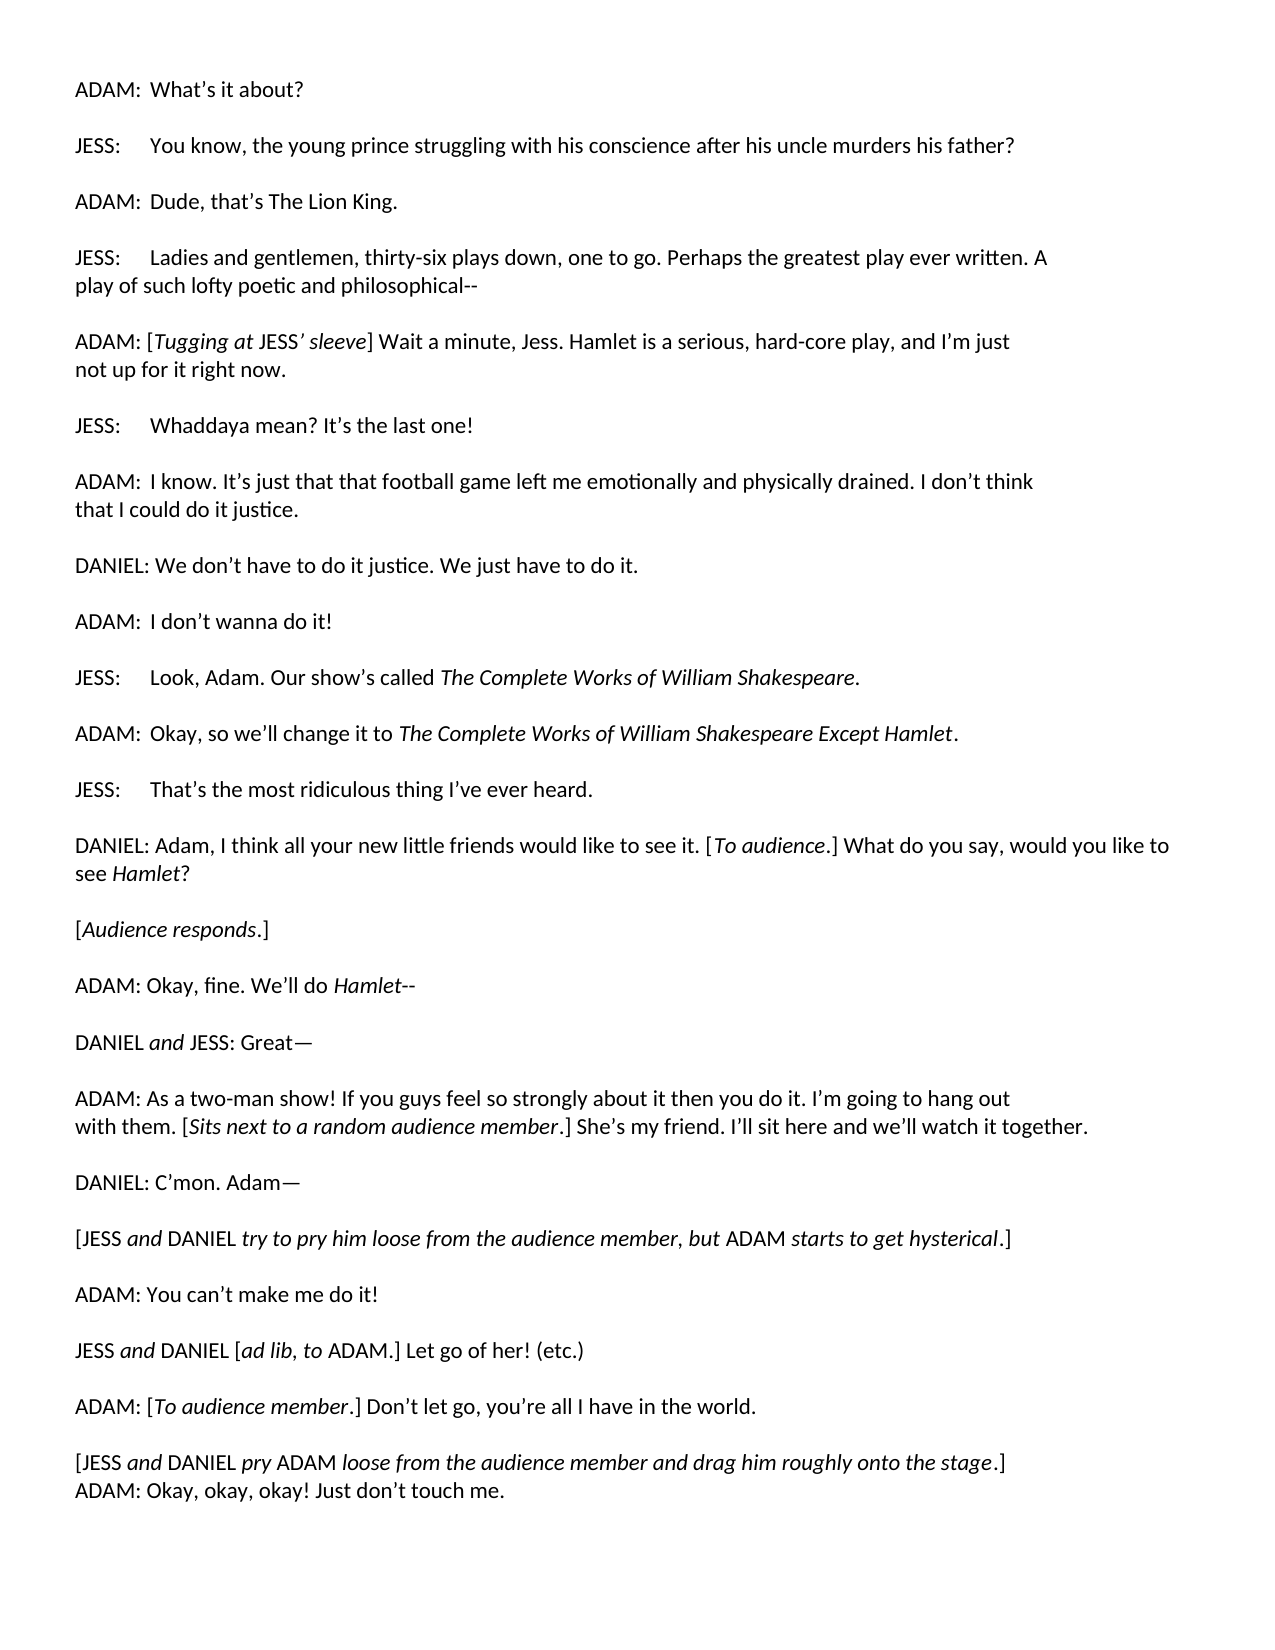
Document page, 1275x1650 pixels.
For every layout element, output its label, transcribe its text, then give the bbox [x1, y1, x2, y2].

text play of such lofty poetic and philosophical-- [75, 271, 1200, 299]
text DANIEL and JESS: Great— [75, 1028, 1200, 1056]
text JESS: Ladies and gentlemen, thirty-six plays down, one to go. Perhaps the greatest play ever written. A [75, 243, 1200, 271]
text JESS: You know, the young prince struggling with his conscience after his uncle murders his father? [75, 131, 1200, 159]
text [JESS and DANIEL pry ADAM loose from the audience member and drag him roughly onto the stage.] [75, 1448, 1200, 1476]
text ADAM: What’s it about? [75, 75, 1200, 103]
text DANIEL: C’mon. Adam— [75, 1168, 1200, 1196]
text ADAM: [Tugging at JESS’ sleeve] Wait a minute, Jess. Hamlet is a serious, hard-core play, and I’m just [75, 327, 1200, 355]
text not up for it right now. [75, 355, 1200, 383]
text [Audience responds.] [75, 916, 1200, 944]
text ADAM: Okay, so we’ll change it to The Complete Works of William Shakespeare Except Hamlet. [75, 719, 1200, 747]
text JESS: That’s the most ridiculous thing I’ve ever heard. [75, 776, 1200, 803]
text with them. [Sits next to a random audience member.] She’s my friend. I’ll sit here and we’ll watch it together. [75, 1112, 1200, 1140]
text JESS: Look, Adam. Our show’s called The Complete Works of William Shakespeare. [75, 663, 1200, 691]
text ADAM: I don’t wanna do it! [75, 607, 1200, 635]
text ADAM: Okay, fine. We’ll do Hamlet-- [75, 972, 1200, 1000]
text ADAM: [To audience member.] Don’t let go, you’re all I have in the world. [75, 1392, 1200, 1420]
text JESS: Whaddaya mean? It’s the last one! [75, 411, 1200, 439]
text ADAM: Okay, okay, okay! Just don’t touch me. [75, 1476, 1200, 1504]
text ADAM: As a two-man show! If you guys feel so strongly about it then you do it. I’m going to hang out [75, 1084, 1200, 1112]
text that I could do it justice. [75, 495, 1200, 523]
text [JESS and DANIEL try to pry him loose from the audience member, but ADAM starts to get hysterical.] [75, 1224, 1200, 1252]
text ADAM: I know. It’s just that that football game left me emotionally and physically drained. I don’t think [75, 467, 1200, 495]
text DANIEL: Adam, I think all your new little friends would like to see it. [To audience.] What do you say, would you like to see Hamlet? [75, 832, 1200, 888]
text JESS and DANIEL [ad lib, to ADAM.] Let go of her! (etc.) [75, 1336, 1200, 1364]
text DANIEL: We don’t have to do it justice. We just have to do it. [75, 551, 1200, 579]
text ADAM: Dude, that’s The Lion King. [75, 187, 1200, 215]
text ADAM: You can’t make me do it! [75, 1280, 1200, 1308]
